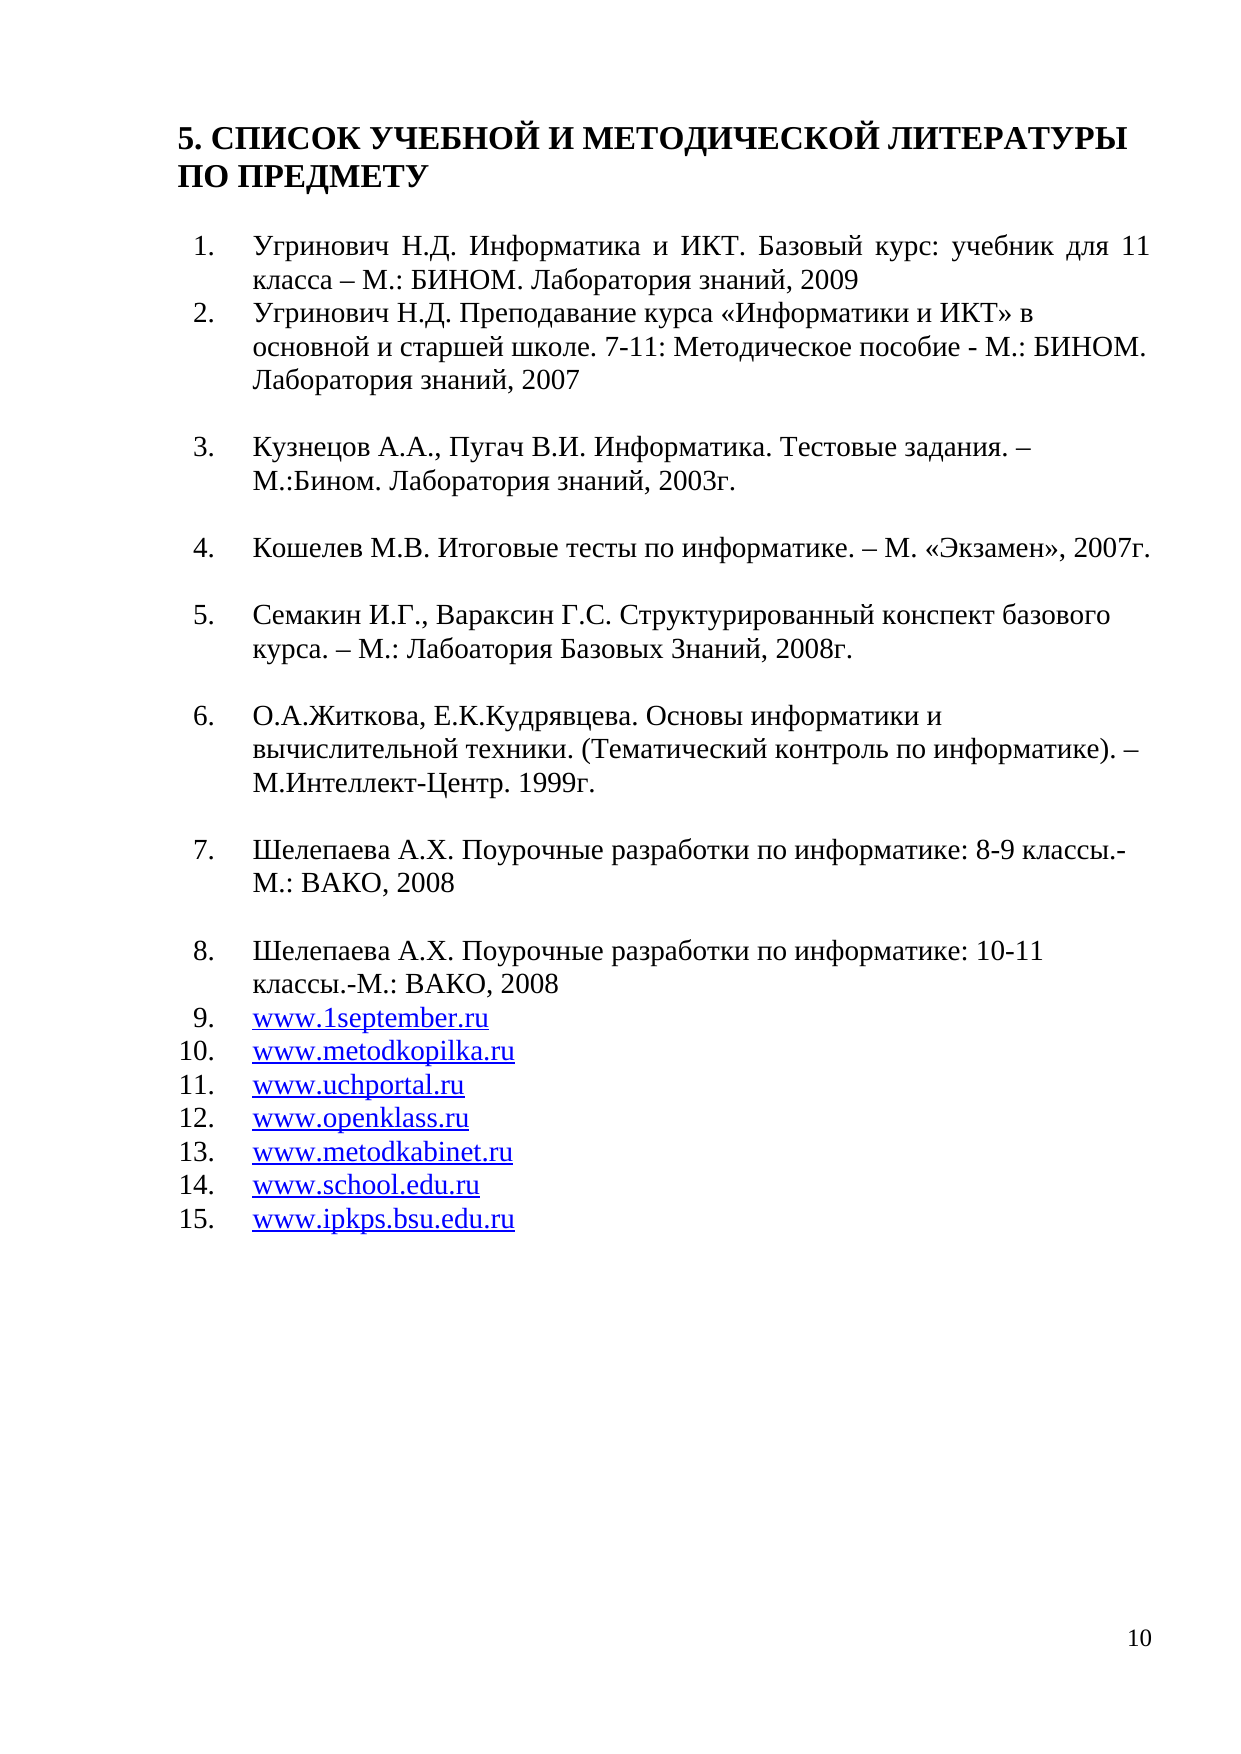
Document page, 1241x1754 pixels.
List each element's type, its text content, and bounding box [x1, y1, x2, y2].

list О.А.Житкова, Е.К.Кудрявцева. Основы информатики и вычислительной техники. (Тематический контроль по информатике). – М.Интеллект-Центр. 1999г. [215, 698, 1152, 798]
list www.metodkabinet.ru [215, 1134, 1152, 1167]
list www.1september.ru [215, 1000, 1152, 1033]
text 5. Список учебной и методической литературы по предмету [177, 118, 1152, 195]
list Шелепаева А.Х. Поурочные разработки по информатике: 8-9 классы.-М.: ВАКО, 2008 [215, 832, 1152, 899]
list Кошелев М.В. Итоговые тесты по информатике. – М. «Экзамен», 2007г. [215, 530, 1152, 564]
list Кузнецов А.А., Пугач В.И. Информатика. Тестовые задания. – М.:Бином. Лаборатория знаний, 2003г. [215, 429, 1152, 497]
list Семакин И.Г., Вараксин Г.С. Структурированный конспект базового курса. – М.: Лабоатория Базовых Знаний, 2008г. [215, 597, 1152, 664]
list www.school.edu.ru [215, 1167, 1152, 1201]
list Угринович Н.Д. Преподавание курса «Информатики и ИКТ» в основной и старшей школе. 7-11: Методическое пособие - М.: БИНОМ. Лаборатория знаний, 2007 [215, 295, 1152, 396]
list www.ipkps.bsu.edu.ru [215, 1201, 1152, 1234]
list www.uchportal.ru [215, 1067, 1152, 1100]
list Шелепаева А.Х. Поурочные разработки по информатике: 10-11 классы.-М.: ВАКО, 2008 [215, 933, 1152, 1000]
list www.metodkopilka.ru [215, 1033, 1152, 1067]
list www.openklass.ru [215, 1100, 1152, 1134]
list Угринович Н.Д. Информатика и ИКТ. Базовый курс: учебник для 11 класса – М.: БИНОМ. Лаборатория знаний, 2009 [215, 228, 1152, 295]
